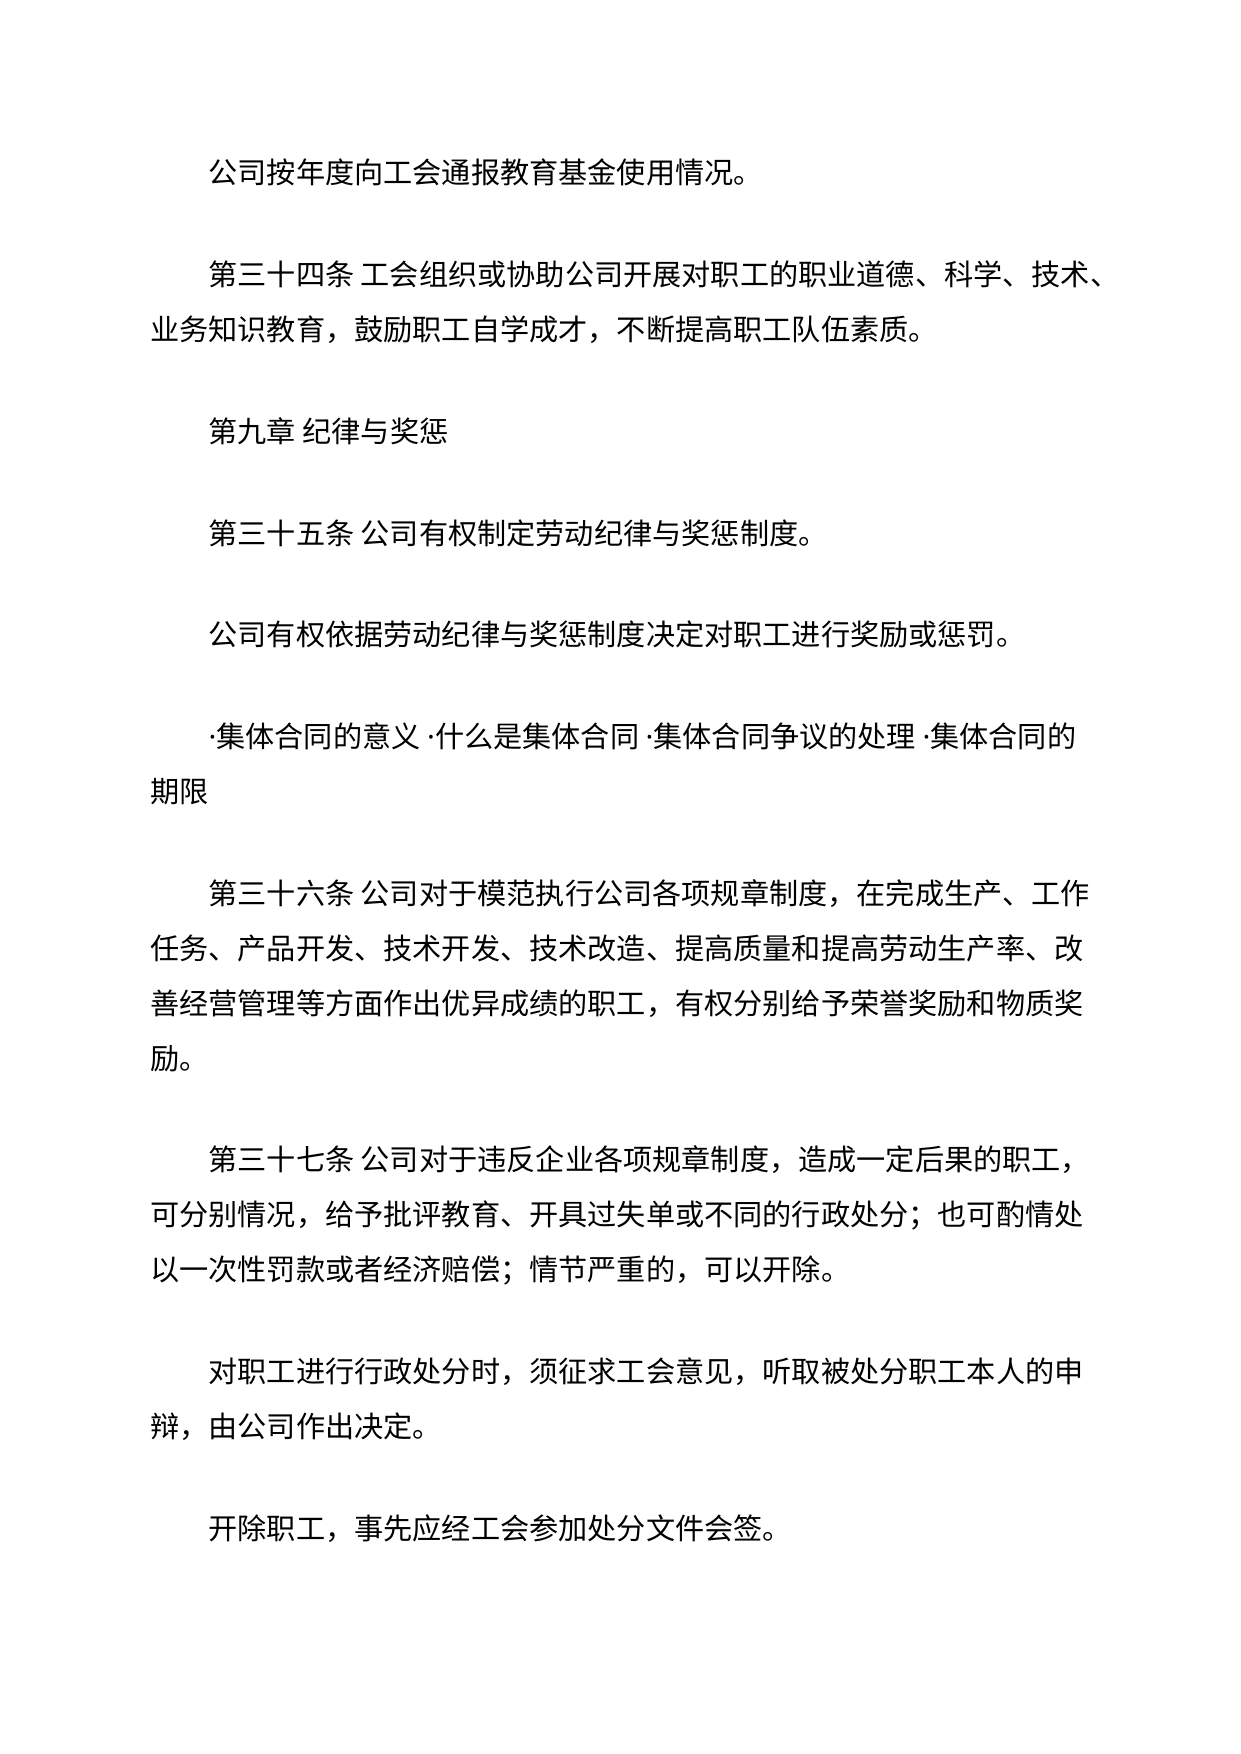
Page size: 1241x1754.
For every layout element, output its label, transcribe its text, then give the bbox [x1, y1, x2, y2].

text 第三十七条 公司对于违反企业各项规章制度，造成一定后果的职工，可分别情况，给予批评教育、开具过失单或不同的行政处分；也可酌情处以一次性罚款或者经济赔偿；情节严重的，可以开除。 [150, 1137, 1090, 1289]
text 对职工进行行政处分时，须征求工会意见，听取被处分职工本人的申辩，由公司作出决定。 [150, 1348, 1090, 1446]
text 公司按年度向工会通报教育基金使用情况。 [150, 150, 1090, 192]
text 第三十四条 工会组织或协助公司开展对职工的职业道德、科学、技术、业务知识教育，鼓励职工自学成才，不断提高职工队伍素质。 [150, 252, 1090, 349]
text 第九章 纪律与奖惩 [150, 408, 1090, 451]
text 开除职工，事先应经工会参加处分文件会签。 [150, 1505, 1090, 1547]
text 公司有权依据劳动纪律与奖惩制度决定对职工进行奖励或惩罚。 [150, 612, 1090, 654]
text ·集体合同的意义 ·什么是集体合同 ·集体合同争议的处理 ·集体合同的期限 [150, 714, 1090, 811]
text 第三十五条 公司有权制定劳动纪律与奖惩制度。 [150, 510, 1090, 552]
text 第三十六条 公司对于模范执行公司各项规章制度，在完成生产、工作任务、产品开发、技术开发、技术改造、提高质量和提高劳动生产率、改善经营管理等方面作出优异成绩的职工，有权分别给予荣誉奖励和物质奖励。 [150, 871, 1090, 1077]
